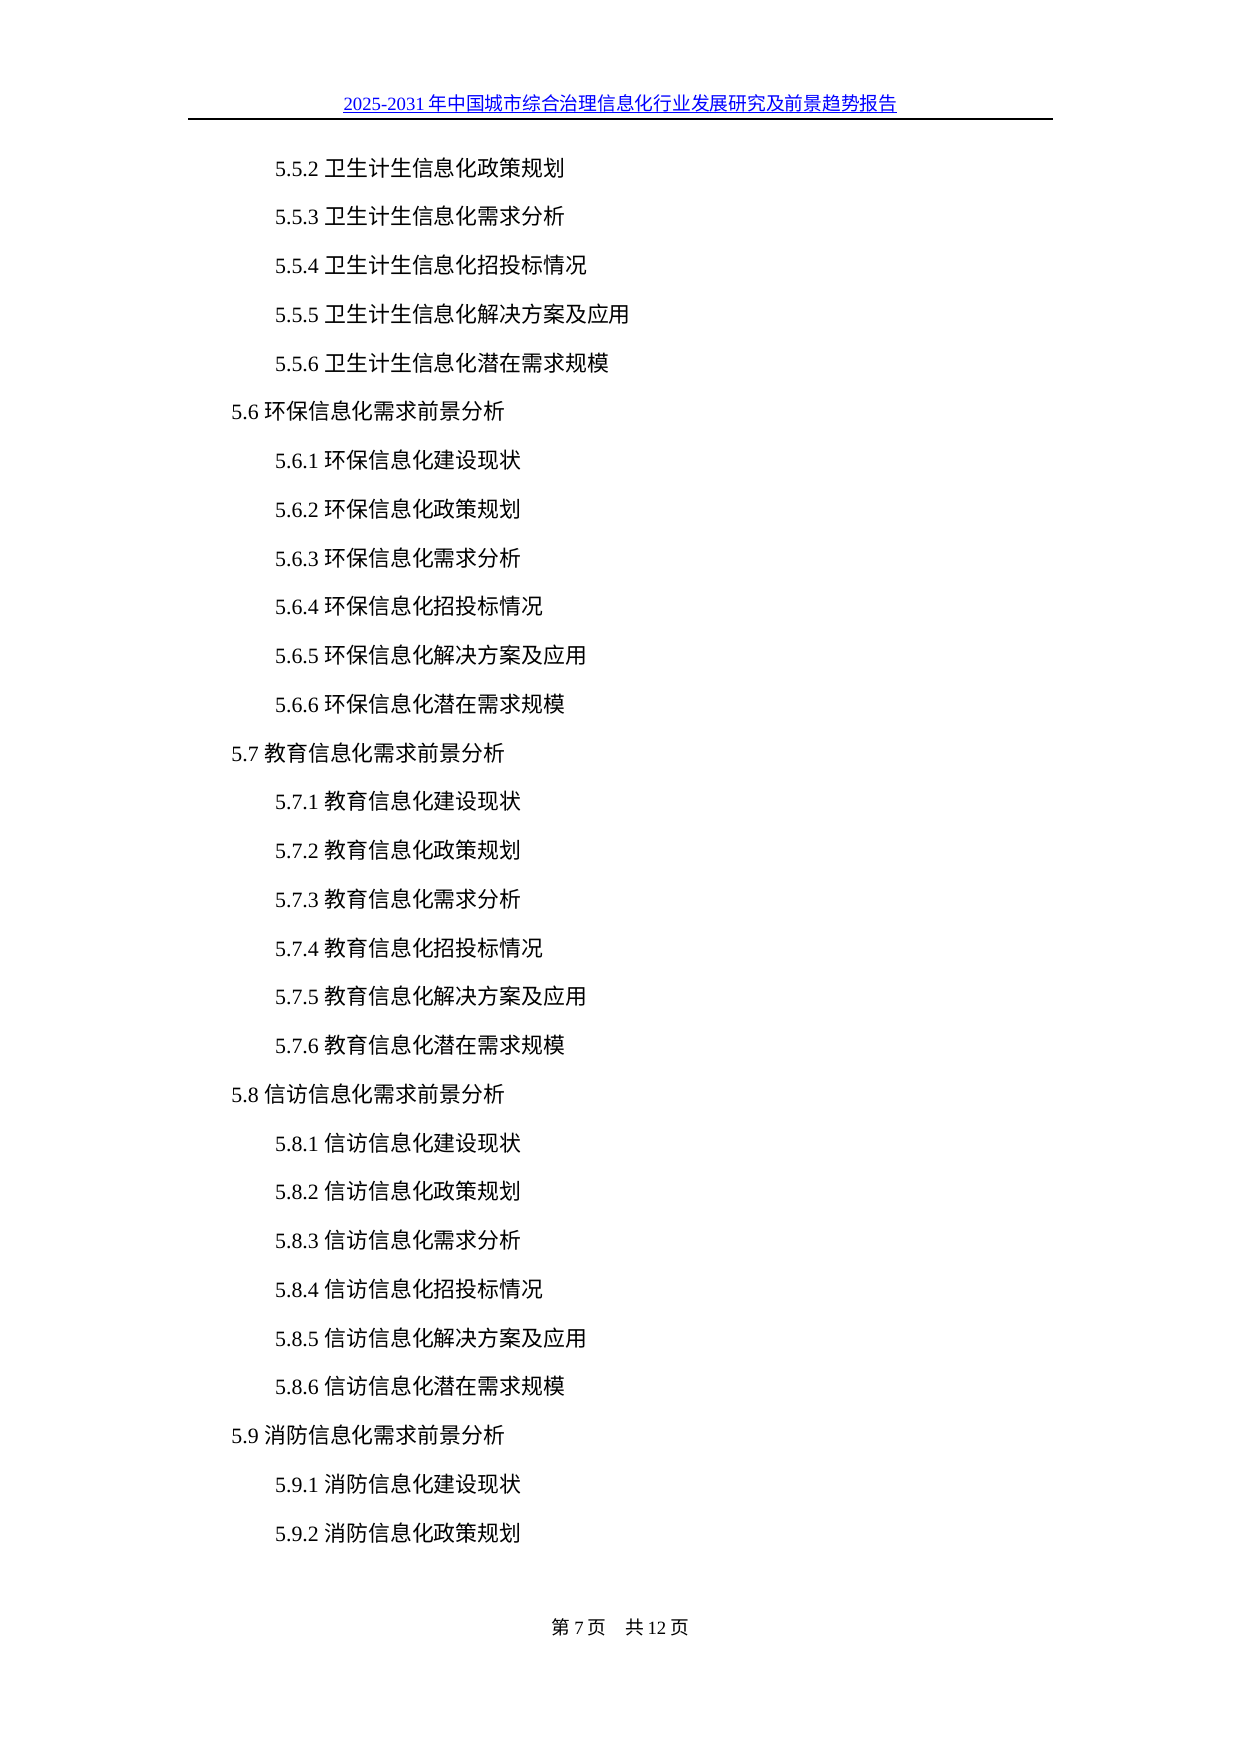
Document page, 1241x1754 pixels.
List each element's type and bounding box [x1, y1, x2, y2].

text [187, 150, 1053, 1548]
